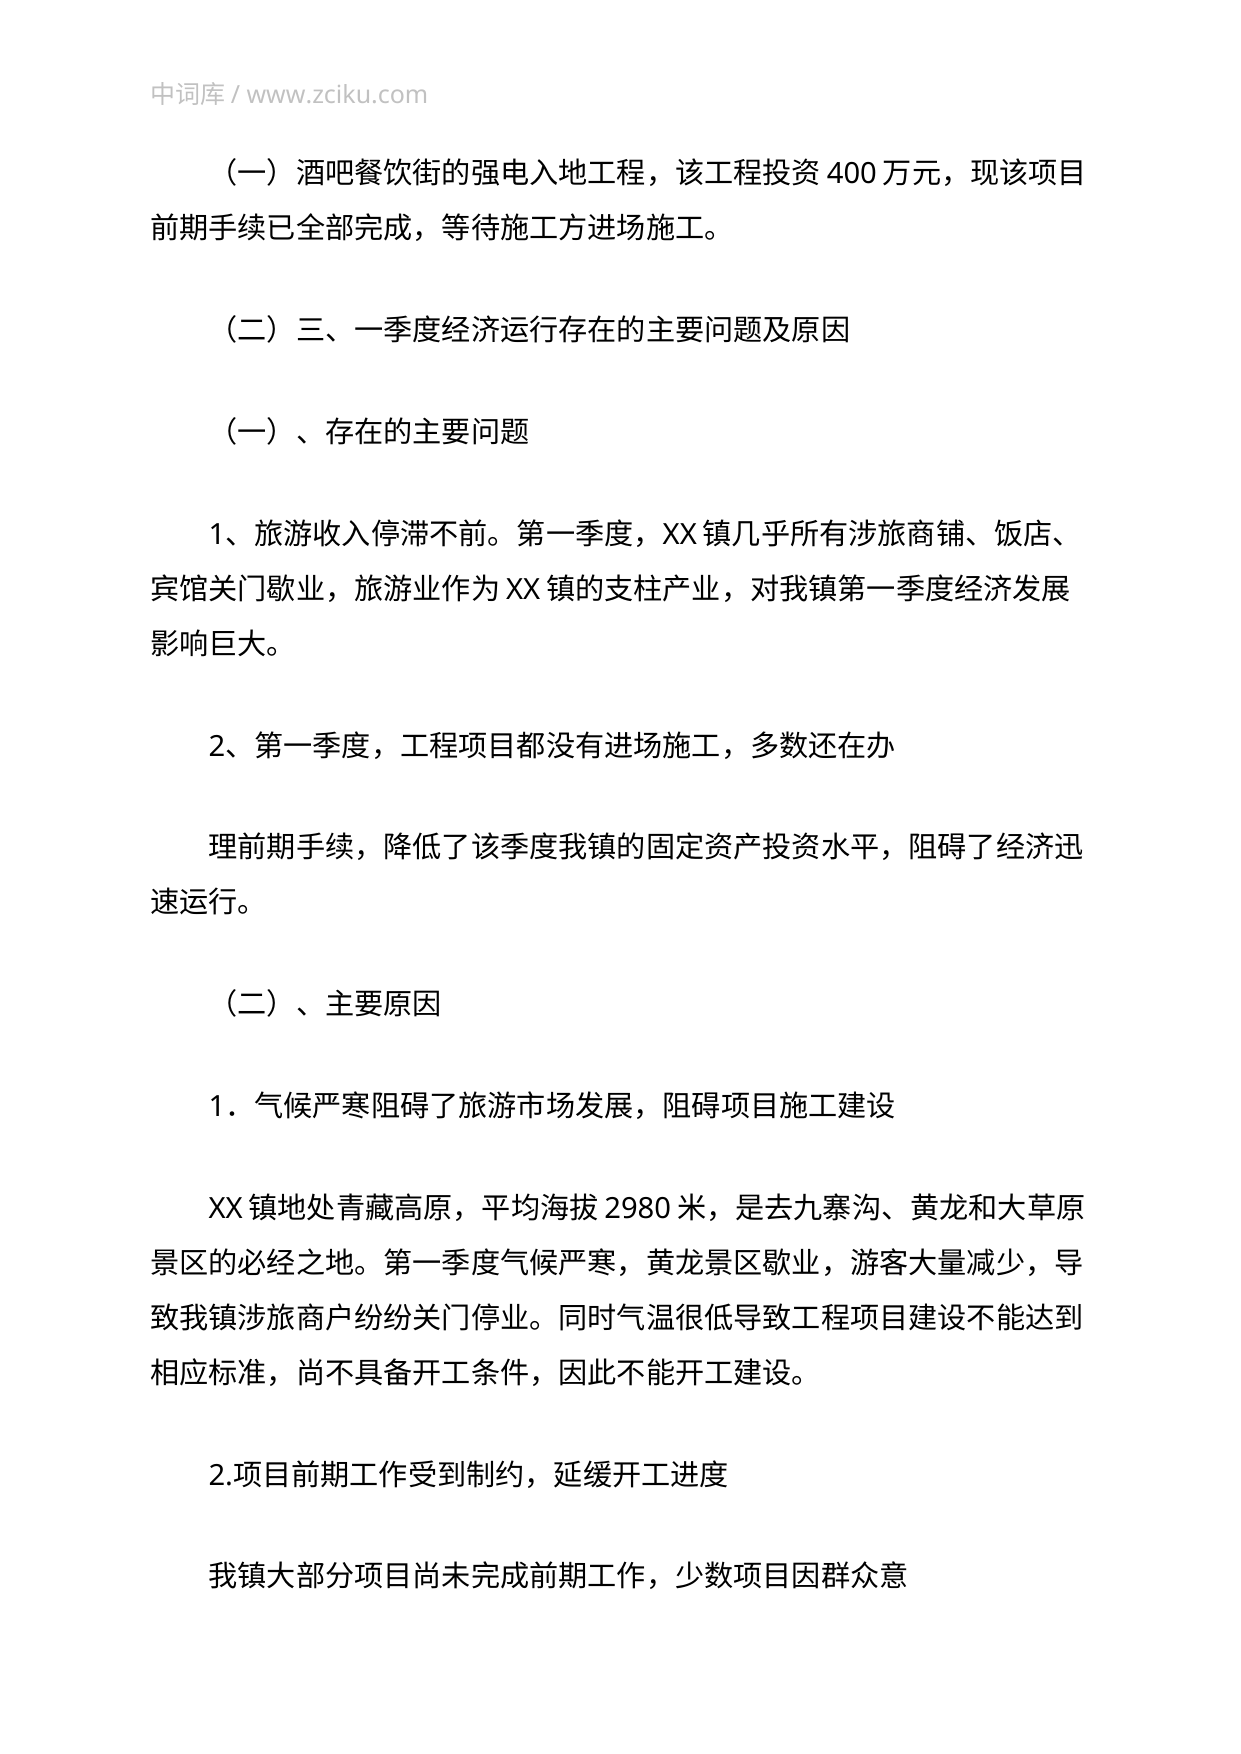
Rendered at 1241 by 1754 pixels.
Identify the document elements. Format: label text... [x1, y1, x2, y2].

text 理前期手续，降低了该季度我镇的固定资产投资水平，阻碍了经济迅速运行。 [150, 824, 1090, 921]
text 1、旅游收入停滞不前。第一季度，XX镇几乎所有涉旅商铺、饭店、宾馆关门歇业，旅游业作为XX镇的支柱产业，对我镇第一季度经济发展影响巨大。 [150, 510, 1090, 663]
text （一）、存在的主要问题 [150, 408, 1090, 451]
text 我镇大部分项目尚未完成前期工作，少数项目因群众意 [150, 1553, 1090, 1595]
text （二）三、一季度经济运行存在的主要问题及原因 [150, 307, 1090, 349]
text 2.项目前期工作受到制约，延缓开工进度 [150, 1451, 1090, 1493]
text XX镇地处青藏高原，平均海拔2980米，是去九寨沟、黄龙和大草原景区的必经之地。第一季度气候严寒，黄龙景区歇业，游客大量减少，导致我镇涉旅商户纷纷关门停业。同时气温很低导致工程项目建设不能达到相应标准，尚不具备开工条件，因此不能开工建设。 [150, 1184, 1090, 1392]
text （二）、主要原因 [150, 981, 1090, 1023]
text 2、第一季度，工程项目都没有进场施工，多数还在办 [150, 722, 1090, 764]
text 1．气候严寒阻碍了旅游市场发展，阻碍项目施工建设 [150, 1082, 1090, 1125]
text （一）酒吧餐饮街的强电入地工程，该工程投资400万元，现该项目前期手续已全部完成，等待施工方进场施工。 [150, 150, 1090, 247]
